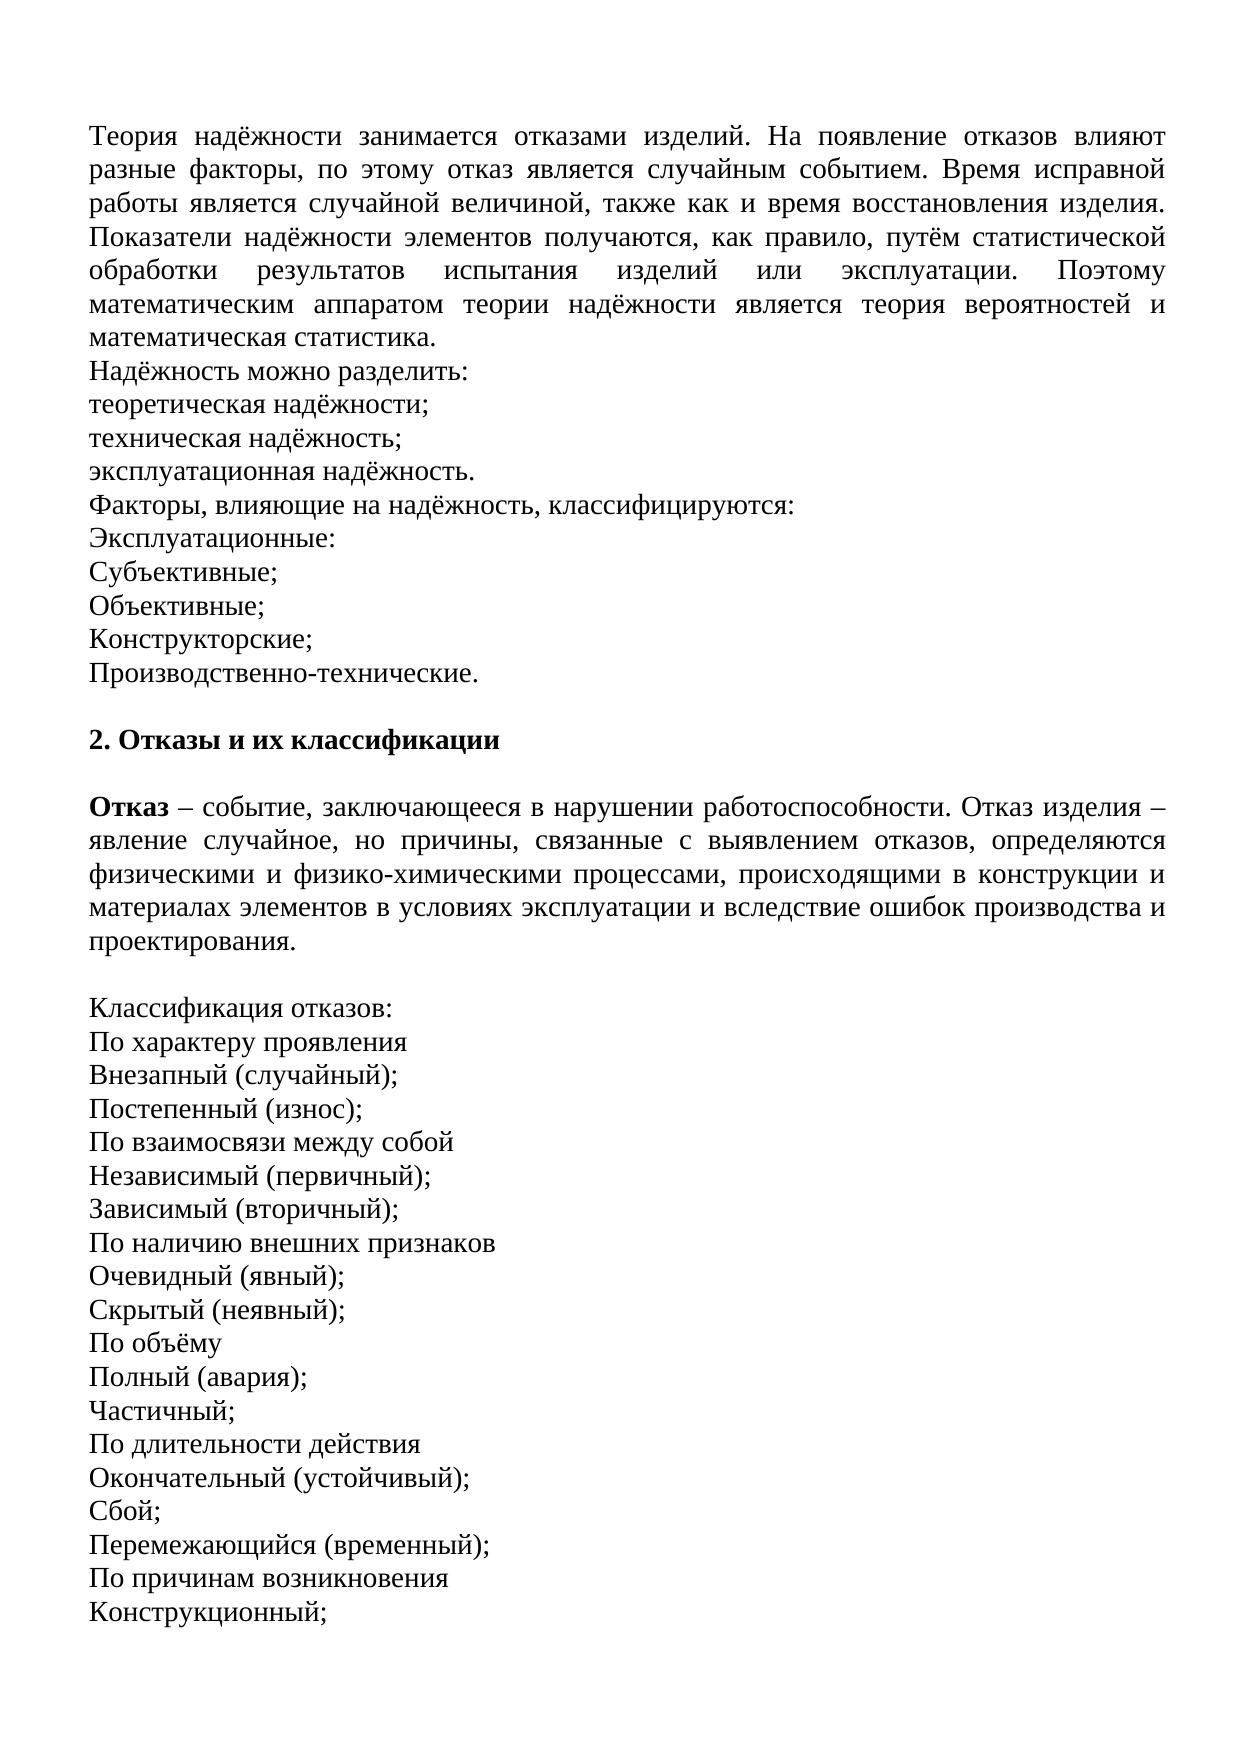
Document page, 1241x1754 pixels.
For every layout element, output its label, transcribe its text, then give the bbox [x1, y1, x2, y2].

text По наличию внешних признаков [89, 1225, 1167, 1258]
text Теория надёжности занимается отказами изделий. На появление отказов влияют разные факторы, по этому отказ является случайным событием. Время исправной работы является случайной величиной, также как и время восстановления изделия. Показатели надёжности элементов получаются, как правило, путём статистической обработки результатов испытания изделий или эксплуатации. Поэтому математическим аппаратом теории надёжности является теория вероятностей и математическая статистика. [89, 118, 1167, 353]
text Окончательный (устойчивый); [89, 1460, 1167, 1493]
text Факторы, влияющие на надёжность, классифицируются: [89, 487, 1167, 521]
text 2. Отказы и их классификации [89, 722, 1167, 755]
text Классификация отказов: [89, 990, 1167, 1024]
text Внезапный (случайный); [89, 1057, 1167, 1091]
text Эксплуатационные: [89, 521, 1167, 554]
text Очевидный (явный); [89, 1258, 1167, 1292]
text Независимый (первичный); [89, 1158, 1167, 1191]
text Скрытый (неявный); [89, 1292, 1167, 1326]
text По причинам возникновения [89, 1560, 1167, 1594]
text По взаимосвязи между собой [89, 1124, 1167, 1158]
text Постепенный (износ); [89, 1091, 1167, 1124]
text По характеру проявления [89, 1024, 1167, 1057]
text Перемежающийся (временный); [89, 1527, 1167, 1560]
text теоретическая надёжности; [89, 386, 1167, 420]
text Объективные; [89, 588, 1167, 621]
text Конструкционный; [89, 1594, 1167, 1627]
text Полный (авария); [89, 1359, 1167, 1393]
text Производственно-технические. [89, 655, 1167, 688]
text Отказ – событие, заключающееся в нарушении работоспособности. Отказ изделия – явление случайное, но причины, связанные с выявлением отказов, определяются физическими и физико-химическими процессами, происходящими в конструкции и материалах элементов в условиях эксплуатации и вследствие ошибок производства и проектирования. [89, 789, 1167, 957]
text Зависимый (вторичный); [89, 1191, 1167, 1225]
text эксплуатационная надёжность. [89, 453, 1167, 487]
text Конструкторские; [89, 621, 1167, 655]
text По объёму [89, 1326, 1167, 1359]
text Сбой; [89, 1493, 1167, 1527]
text Субъективные; [89, 554, 1167, 588]
text По длительности действия [89, 1426, 1167, 1460]
text техническая надёжность; [89, 420, 1167, 453]
text Надёжность можно разделить: [89, 353, 1167, 386]
text Частичный; [89, 1393, 1167, 1426]
